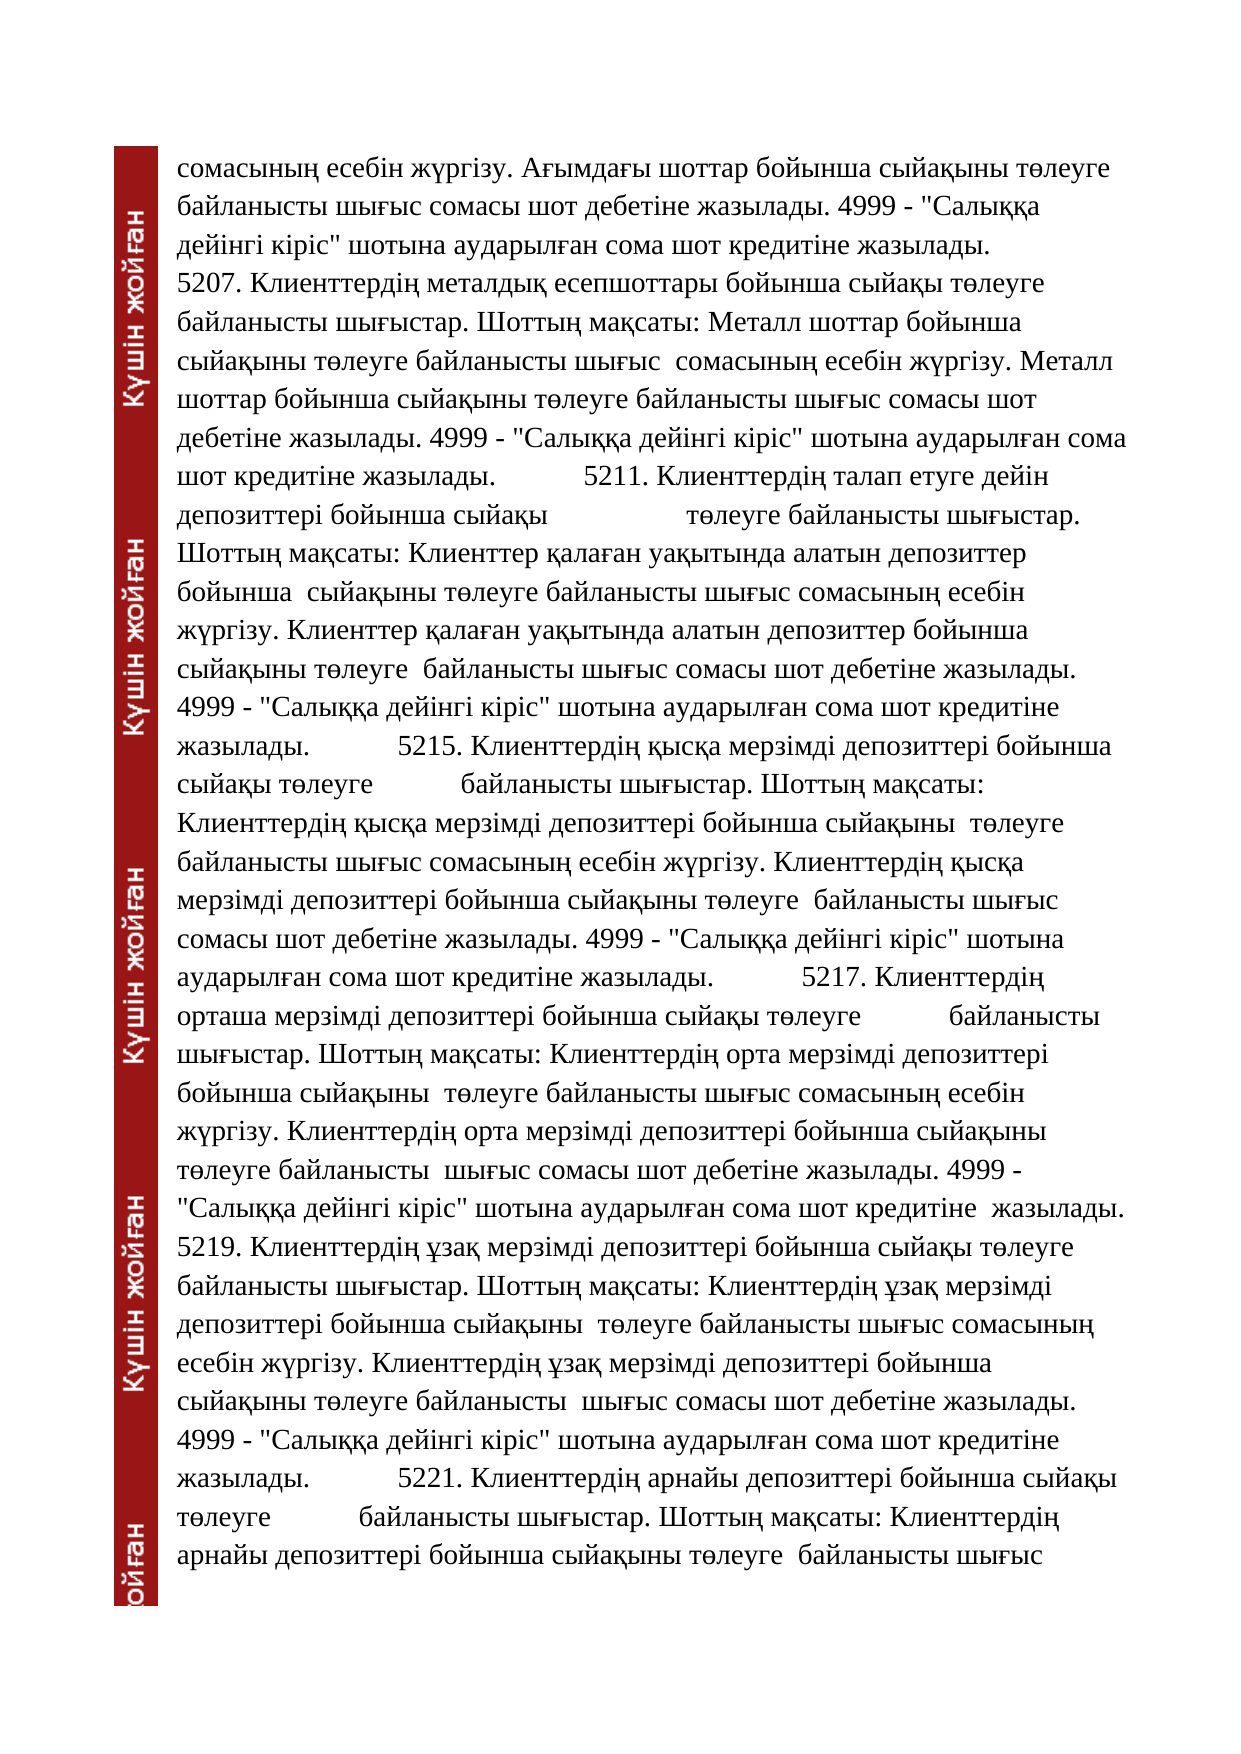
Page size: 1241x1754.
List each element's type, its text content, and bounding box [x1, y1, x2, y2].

picture [114, 146, 158, 150]
picture [114, 1571, 158, 1606]
